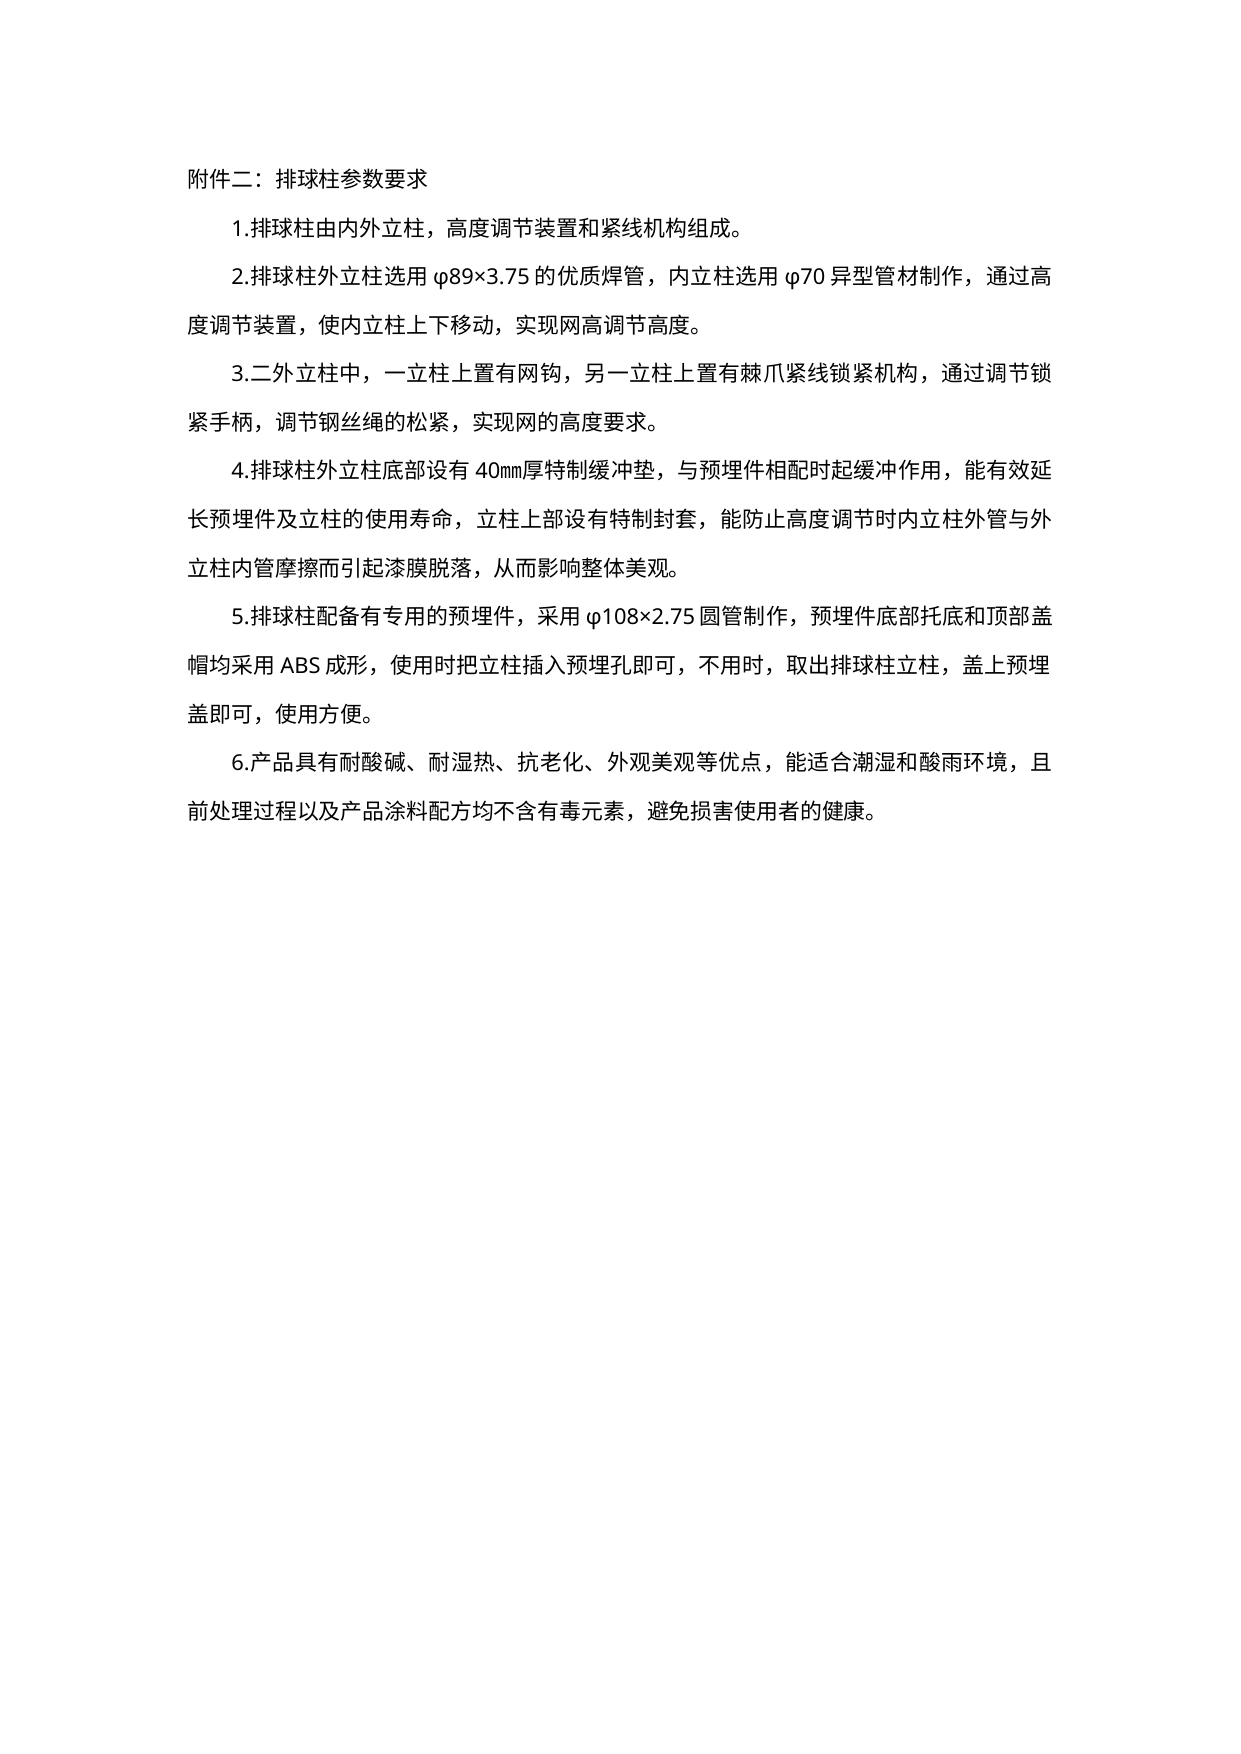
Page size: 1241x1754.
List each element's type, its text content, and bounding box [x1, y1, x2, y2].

text 附件二：排球柱参数要求 [187, 162, 1053, 194]
text 6.产品具有耐酸碱、耐湿热、抗老化、外观美观等优点，能适合潮湿和酸雨环境，且前处理过程以及产品涂料配方均不含有毒元素，避免损害使用者的健康。 [187, 744, 1053, 826]
text 5.排球柱配备有专用的预埋件，采用φ108×2.75圆管制作，预埋件底部托底和顶部盖帽均采用ABS成形，使用时把立柱插入预埋孔即可，不用时，取出排球柱立柱，盖上预埋盖即可，使用方便。 [187, 599, 1053, 729]
text 3.二外立柱中，一立柱上置有网钩，另一立柱上置有棘爪紧线锁紧机构，通过调节锁紧手柄，调节钢丝绳的松紧，实现网的高度要求。 [187, 356, 1053, 437]
text 2.排球柱外立柱选用φ89×3.75的优质焊管，内立柱选用φ70异型管材制作，通过高度调节装置，使内立柱上下移动，实现网高调节高度。 [187, 259, 1053, 340]
text 4.排球柱外立柱底部设有40㎜厚特制缓冲垫，与预埋件相配时起缓冲作用，能有效延长预埋件及立柱的使用寿命，立柱上部设有特制封套，能防止高度调节时内立柱外管与外立柱内管摩擦而引起漆膜脱落，从而影响整体美观。 [187, 453, 1053, 583]
text 1.排球柱由内外立柱，高度调节装置和紧线机构组成。 [187, 210, 1053, 243]
